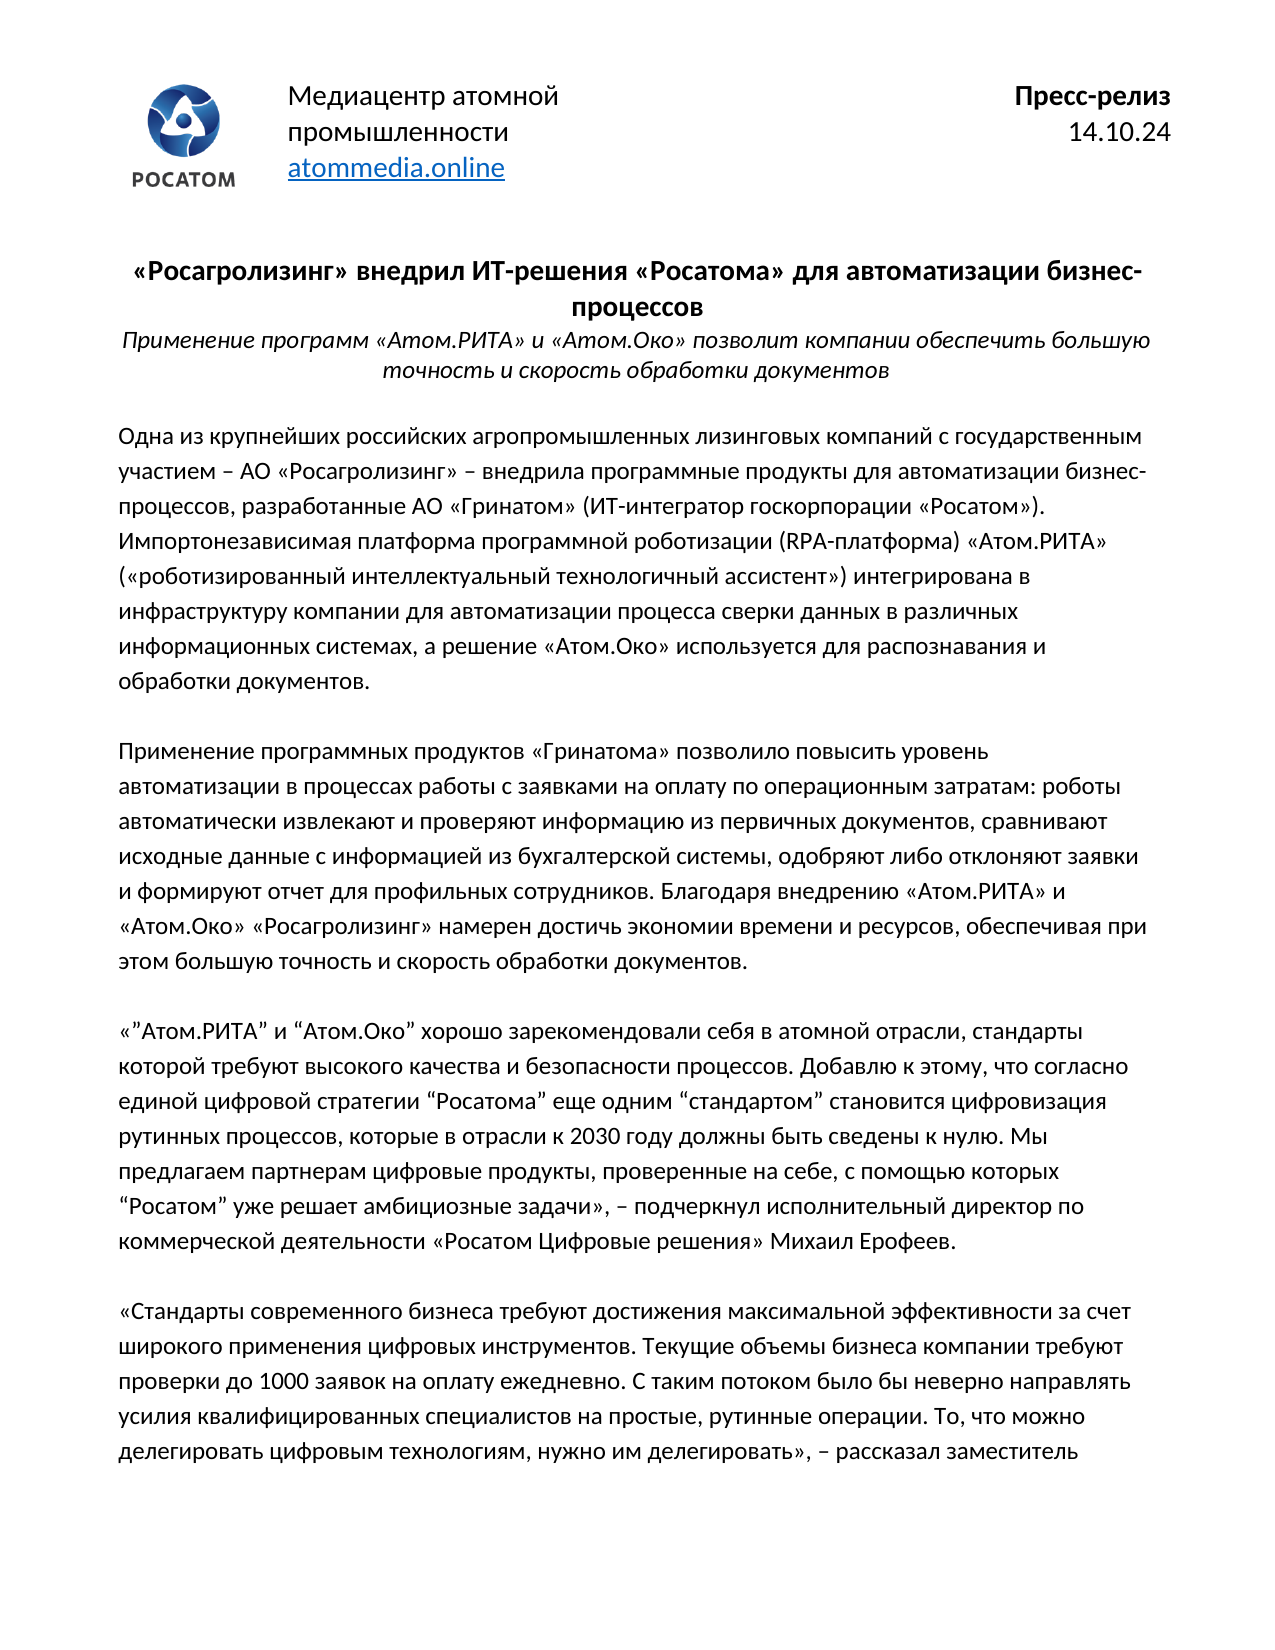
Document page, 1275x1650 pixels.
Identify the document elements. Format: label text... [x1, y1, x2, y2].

table_header Медиацентр атомной промышленности atommedia.online [276, 78, 705, 222]
text Одна из крупнейших российских агропромышленных лизинговых компаний с государственным участием – АО «Росагролизинг» – внедрила программные продукты для автоматизации бизнес-процессов, разработанные АО «Гринатом» (ИТ-интегратор госкорпорации «Росатом»). Импортонезависимая платформа программной роботизации (RPA-платформа) «Атом.РИТА» («роботизированный интеллектуальный технологичный ассистент») интегрирована в инфраструктуру компании для автоматизации процесса сверки данных в различных информационных системах, а решение «Атом.Око» используется для распознавания и обработки документов. [118, 420, 1157, 695]
text Применение программных продуктов «Гринатома» позволило повысить уровень автоматизации в процессах работы с заявками на оплату по операционным затратам: роботы автоматически извлекают и проверяют информацию из первичных документов, сравнивают исходные данные с информацией из бухгалтерской системы, одобряют либо отклоняют заявки и формируют отчет для профильных сотрудников. Благодаря внедрению «Атом.РИТА» и «Атом.Око» «Росагролизинг» намерен достичь экономии времени и ресурсов, обеспечивая при этом большую точность и скорость обработки документов. [118, 735, 1157, 975]
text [118, 1295, 1157, 1465]
table_header [118, 78, 276, 222]
text Применение программ «Атом.РИТА» и «Атом.Око» позволит компании обеспечить большую точность и скорость обработки документов [118, 324, 1157, 385]
table_header Пресс-релиз 14.10.24 [705, 78, 1240, 222]
text «Росагролизинг» внедрил ИТ-решения «Росатома» для автоматизации бизнес-процессов [118, 252, 1157, 324]
picture [132, 84, 235, 187]
text «”Атом.РИТА” и “Атом.Око” хорошо зарекомендовали себя в атомной отрасли, стандарты которой требуют высокого качества и безопасности процессов. Добавлю к этому, что согласно единой цифровой стратегии “Росатома” еще одним “стандартом” становится цифровизация рутинных процессов, которые в отрасли к 2030 году должны быть сведены к нулю. Мы предлагаем партнерам цифровые продукты, проверенные на себе, с помощью которых “Росатом” уже решает амбициозные задачи», – подчеркнул исполнительный директор по коммерческой деятельности «Росатом Цифровые решения» Михаил Ерофеев. [118, 1015, 1157, 1255]
